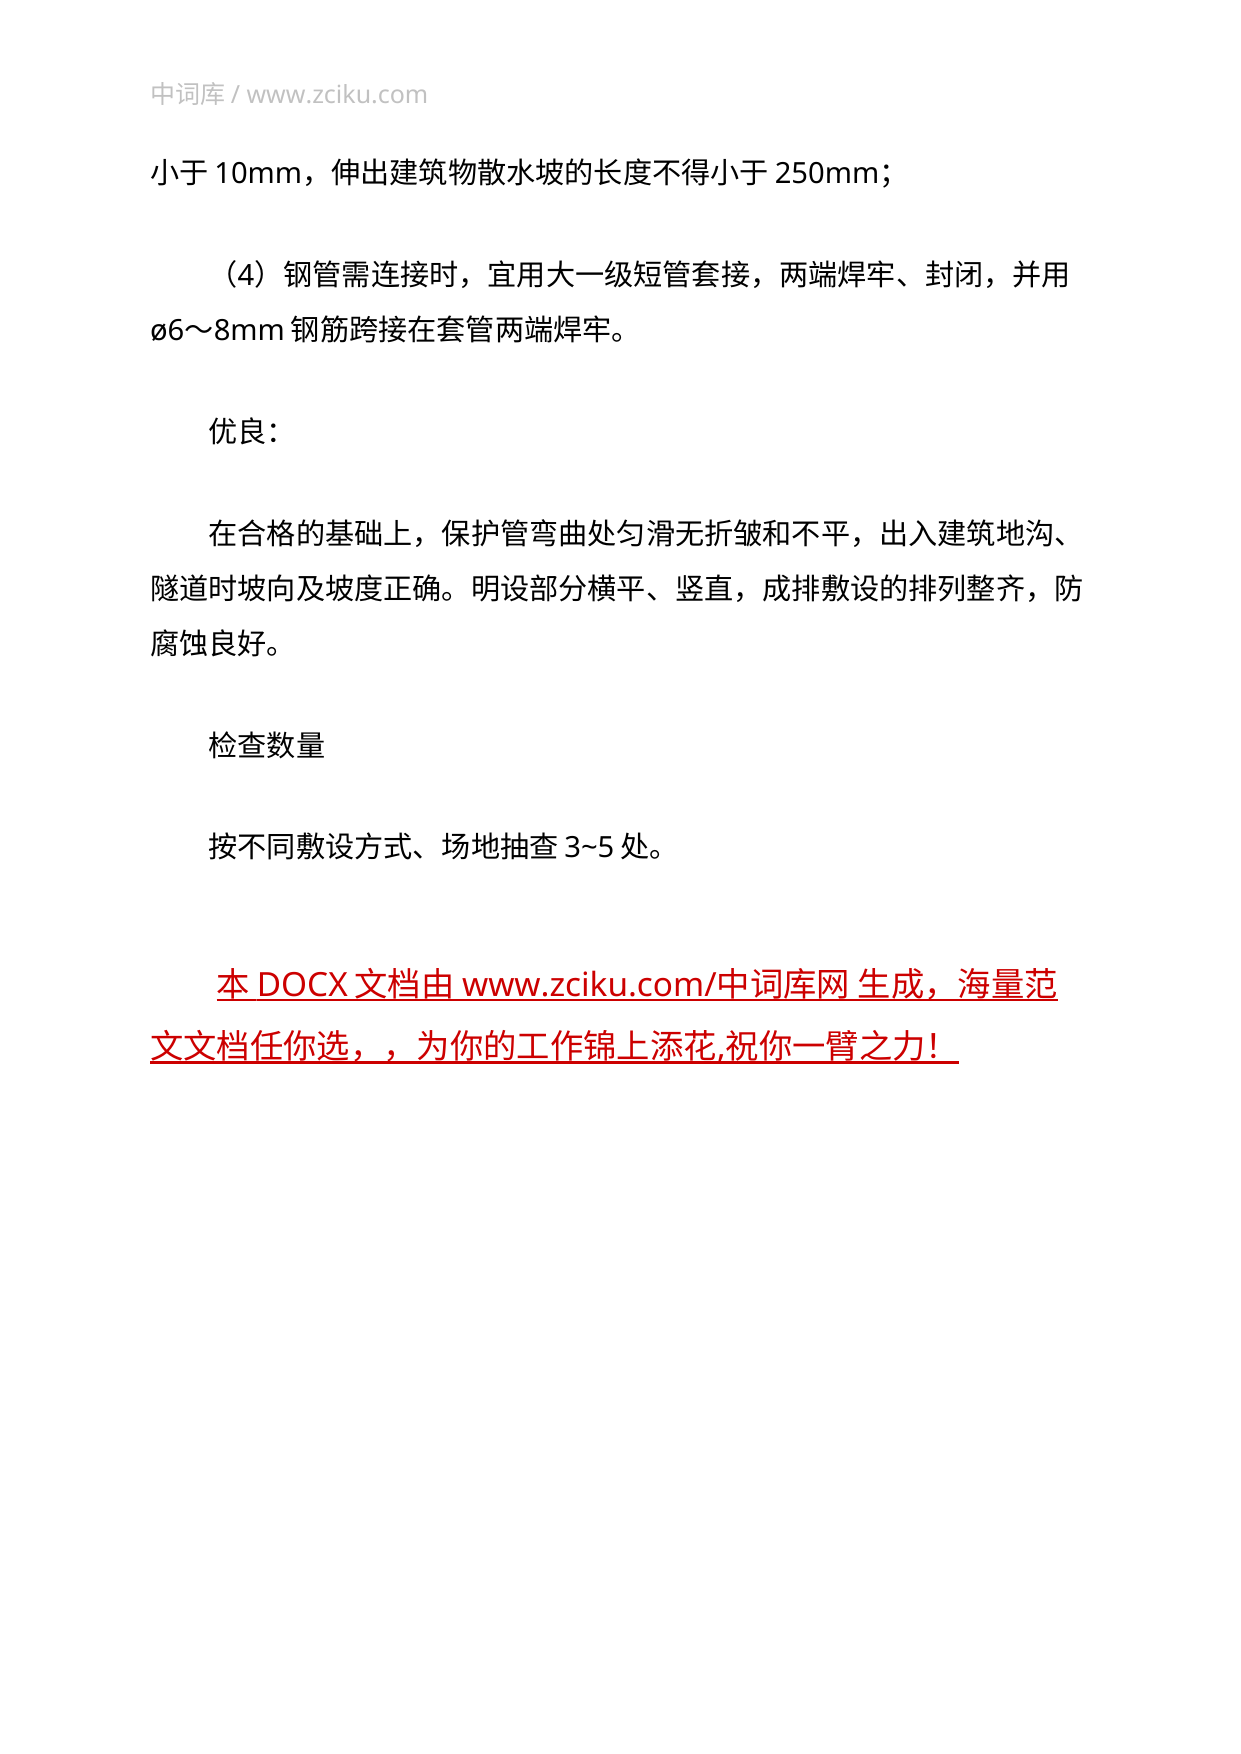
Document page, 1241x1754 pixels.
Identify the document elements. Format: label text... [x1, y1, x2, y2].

text 按不同敷设方式、场地抽查3~5处。 [150, 824, 1090, 866]
text 检查数量 [150, 722, 1090, 764]
text 优良： [150, 409, 1090, 451]
text 本DOCX文档由 www.zciku.com/中词库网 生成，海量范文文档任你选，，为你的工作锦上添花,祝你一臂之力！ [150, 957, 1090, 1068]
text 在合格的基础上，保护管弯曲处匀滑无折皱和不平，出入建筑地沟、隧道时坡向及坡度正确。明设部分横平、竖直，成排敷设的排列整齐，防腐蚀良好。 [150, 511, 1090, 663]
text （4）钢管需连接时，宜用大一级短管套接，两端焊牢、封闭，并用ø6～8mm钢筋跨接在套管两端焊牢。 [150, 252, 1090, 349]
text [150, 150, 1090, 192]
